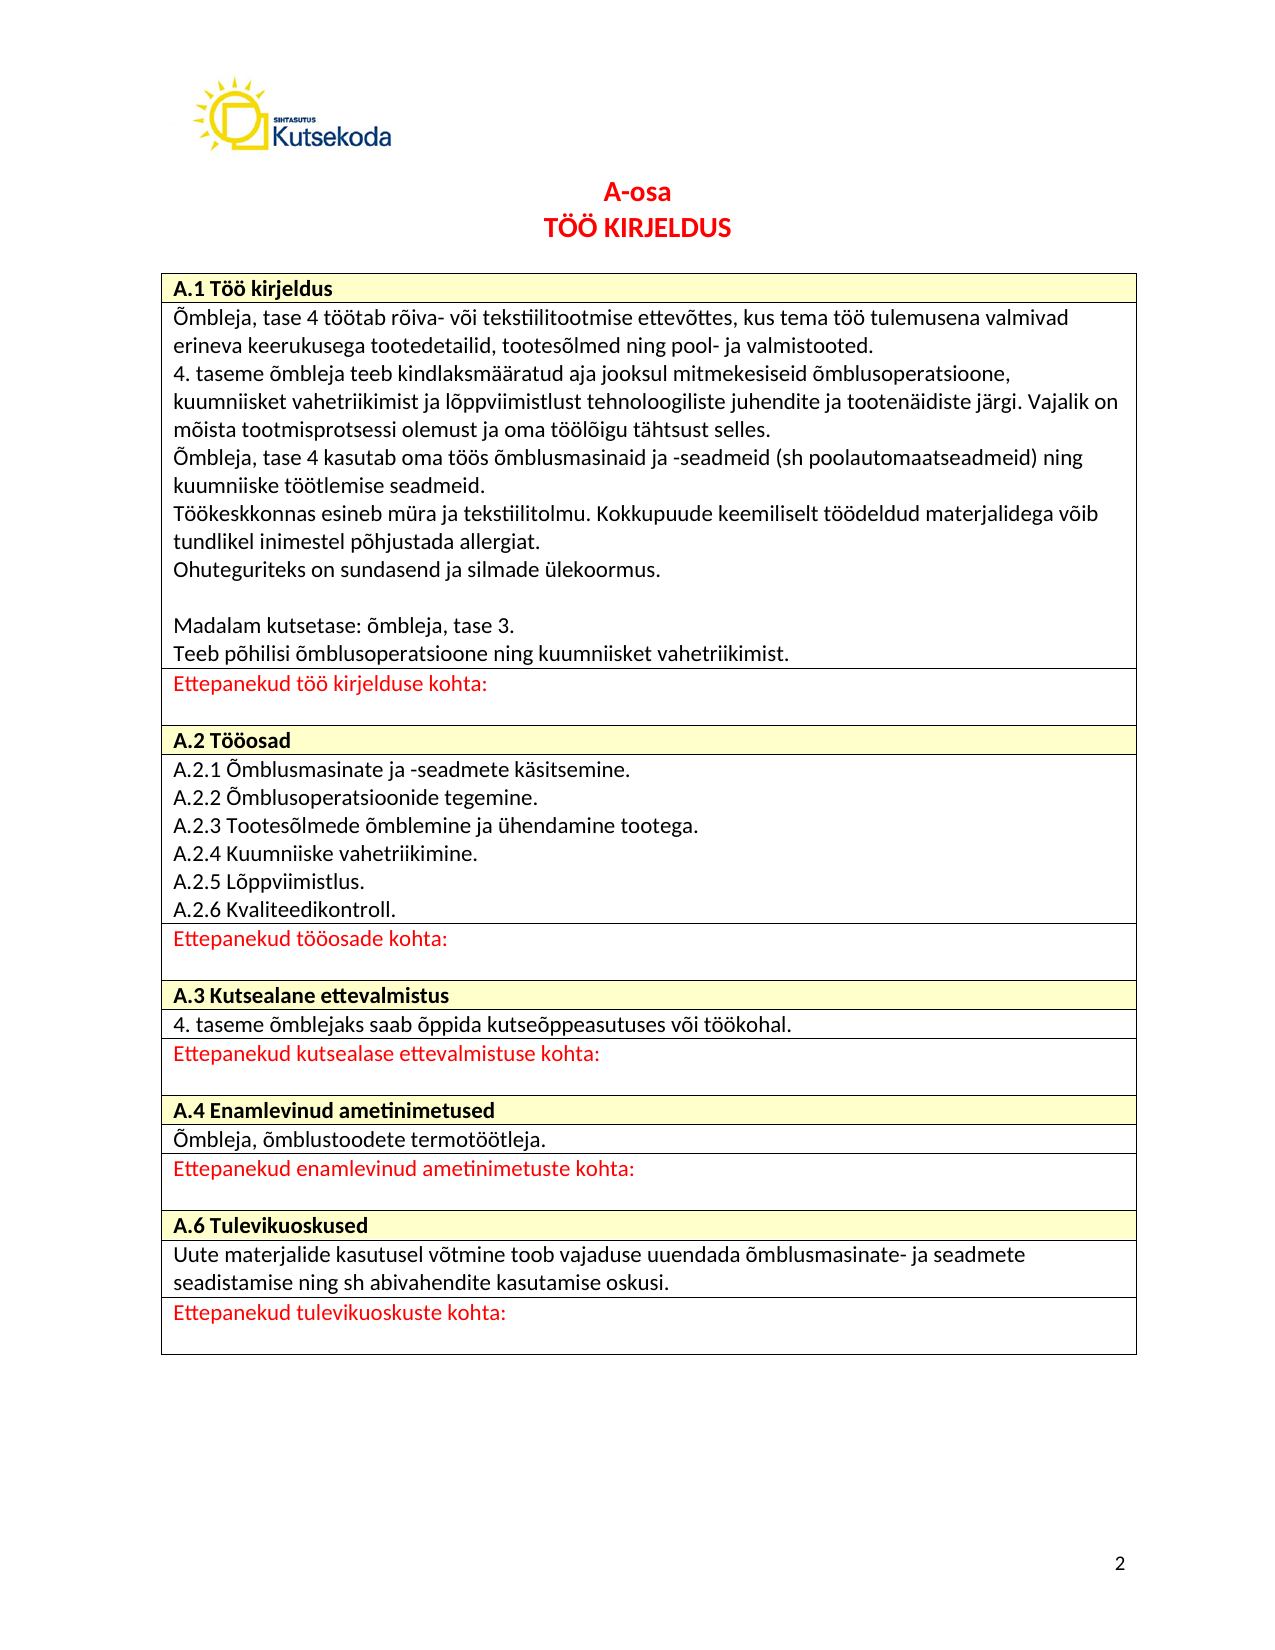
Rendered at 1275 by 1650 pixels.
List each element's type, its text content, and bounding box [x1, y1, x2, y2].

table_cell 4. taseme õmblejaks saab õppida kutseõppeasutuses või töökohal. [162, 1010, 1136, 1038]
table_cell Ettepanekud tulevikuoskuste kohta: [162, 1298, 1136, 1354]
table_cell A.2 Tööosad [162, 726, 1136, 754]
table_cell Ettepanekud töö kirjelduse kohta: [162, 669, 1136, 725]
table_cell Õmbleja, õmblustoodete termotöötleja. [162, 1125, 1136, 1153]
table_header A.1 Töö kirjeldus [162, 274, 1136, 302]
table_cell Uute materjalide kasutusel võtmine toob vajaduse uuendada õmblusmasinate- ja seadmete seadistamise ning sh abivahendite kasutamise oskusi. [162, 1241, 1136, 1297]
table_cell A.3 Kutsealane ettevalmistus [162, 981, 1136, 1009]
table_cell Ettepanekud kutsealase ettevalmistuse kohta: [162, 1039, 1136, 1095]
table_cell A.6 Tulevikuoskused [162, 1211, 1136, 1239]
table_cell Õmbleja, tase 4 töötab rõiva- või tekstiilitootmise ettevõttes, kus tema töö tulemusena valmivad erineva keerukusega tootedetailid, tootesõlmed ning pool- ja valmistooted. 4. taseme õmbleja teeb kindlaksmääratud aja jooksul mitmekesiseid õmblusoperatsioone, kuumniisket vahetriikimist ja lõppviimistlust tehnoloogiliste juhendite ja tootenäidiste järgi. Vajalik on mõista tootmisprotsessi olemust ja oma töölõigu tähtsust selles. Õmbleja, tase 4 kasutab oma töös õmblusmasinaid ja -seadmeid (sh poolautomaatseadmeid) ning kuumniiske töötlemise seadmeid. Töökeskkonnas esineb müra ja tekstiilitolmu. Kokkupuude keemiliselt töödeldud materjalidega võib tundlikel inimestel põhjustada allergiat. Ohuteguriteks on sundasend ja silmade ülekoormus. Madalam kutsetase: õmbleja, tase 3. Teeb põhilisi õmblusoperatsioone ning kuumniisket vahetriikimist. [162, 303, 1136, 668]
picture [150, 72, 433, 171]
table_cell Ettepanekud tööosade kohta: [162, 924, 1136, 980]
table_cell Ettepanekud enamlevinud ametinimetuste kohta: [162, 1154, 1136, 1210]
text TÖÖ KIRJELDUS [150, 209, 1125, 244]
text A-osa [150, 173, 1125, 209]
table_cell A.4 Enamlevinud ametinimetused [162, 1096, 1136, 1124]
table_cell A.2.1 Õmblusmasinate ja -seadmete käsitsemine. A.2.2 Õmblusoperatsioonide tegemine. A.2.3 Tootesõlmede õmblemine ja ühendamine tootega. A.2.4 Kuumniiske vahetriikimine. A.2.5 Lõppviimistlus. A.2.6 Kvaliteedikontroll. [162, 755, 1136, 923]
